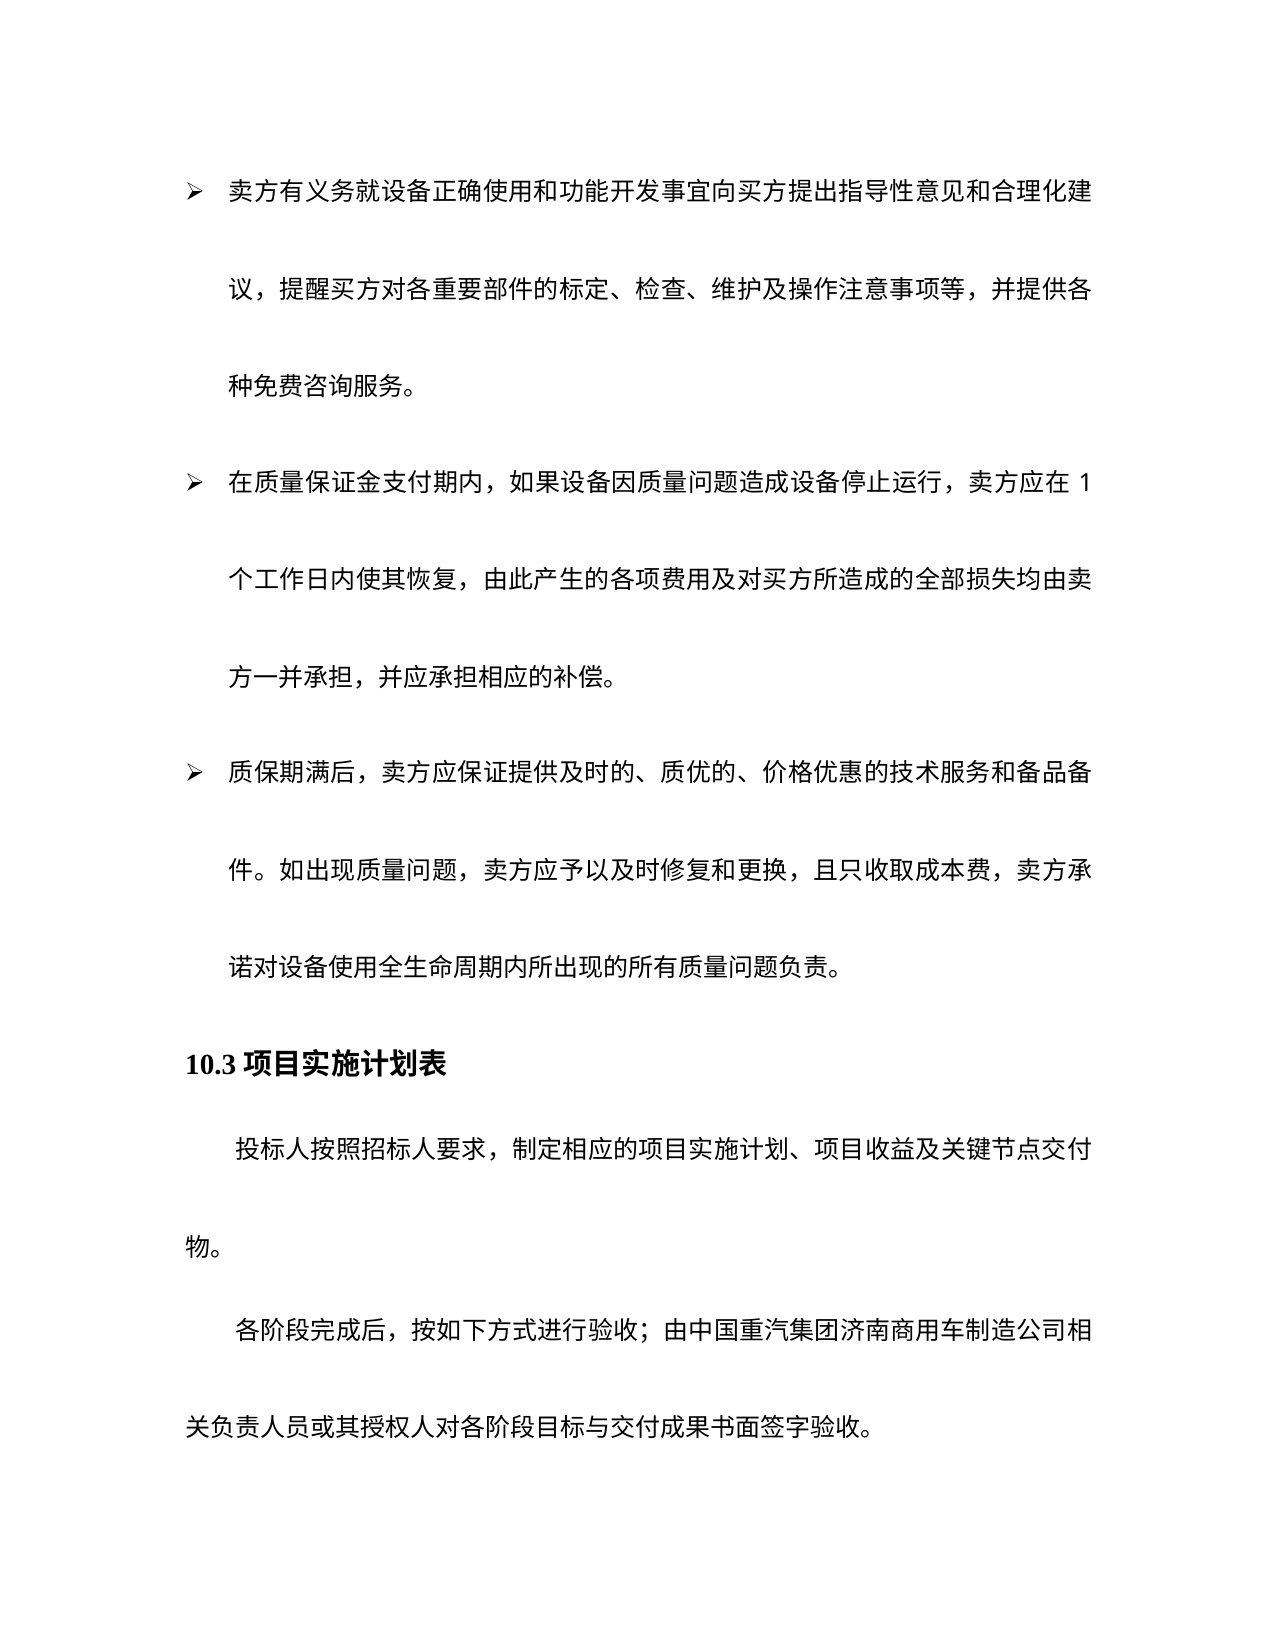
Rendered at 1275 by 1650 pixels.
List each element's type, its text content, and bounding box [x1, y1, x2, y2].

text 各阶段完成后，按如下方式进行验收；由中国重汽集团济南商用车制造公司相关负责人员或其授权人对各阶段目标与交付成果书面签字验收。 [185, 1296, 1092, 1458]
list 在质量保证金支付期内，如果设备因质量问题造成设备停止运行，卖方应在1个工作日内使其恢复，由此产生的各项费用及对买方所造成的全部损失均由卖方一并承担，并应承担相应的补偿。 [185, 448, 1092, 708]
text 投标人按照招标人要求，制定相应的项目实施计划、项目收益及关键节点交付物。 [185, 1115, 1092, 1278]
text 项目实施计划表 [185, 1029, 1092, 1094]
list 卖方有义务就设备正确使用和功能开发事宜向买方提出指导性意见和合理化建议，提醒买方对各重要部件的标定、检查、维护及操作注意事项等，并提供各种免费咨询服务。 [185, 157, 1092, 417]
list 质保期满后，卖方应保证提供及时的、质优的、价格优惠的技术服务和备品备件。如出现质量问题，卖方应予以及时修复和更换，且只收取成本费，卖方承诺对设备使用全生命周期内所出现的所有质量问题负责。 [185, 738, 1092, 998]
